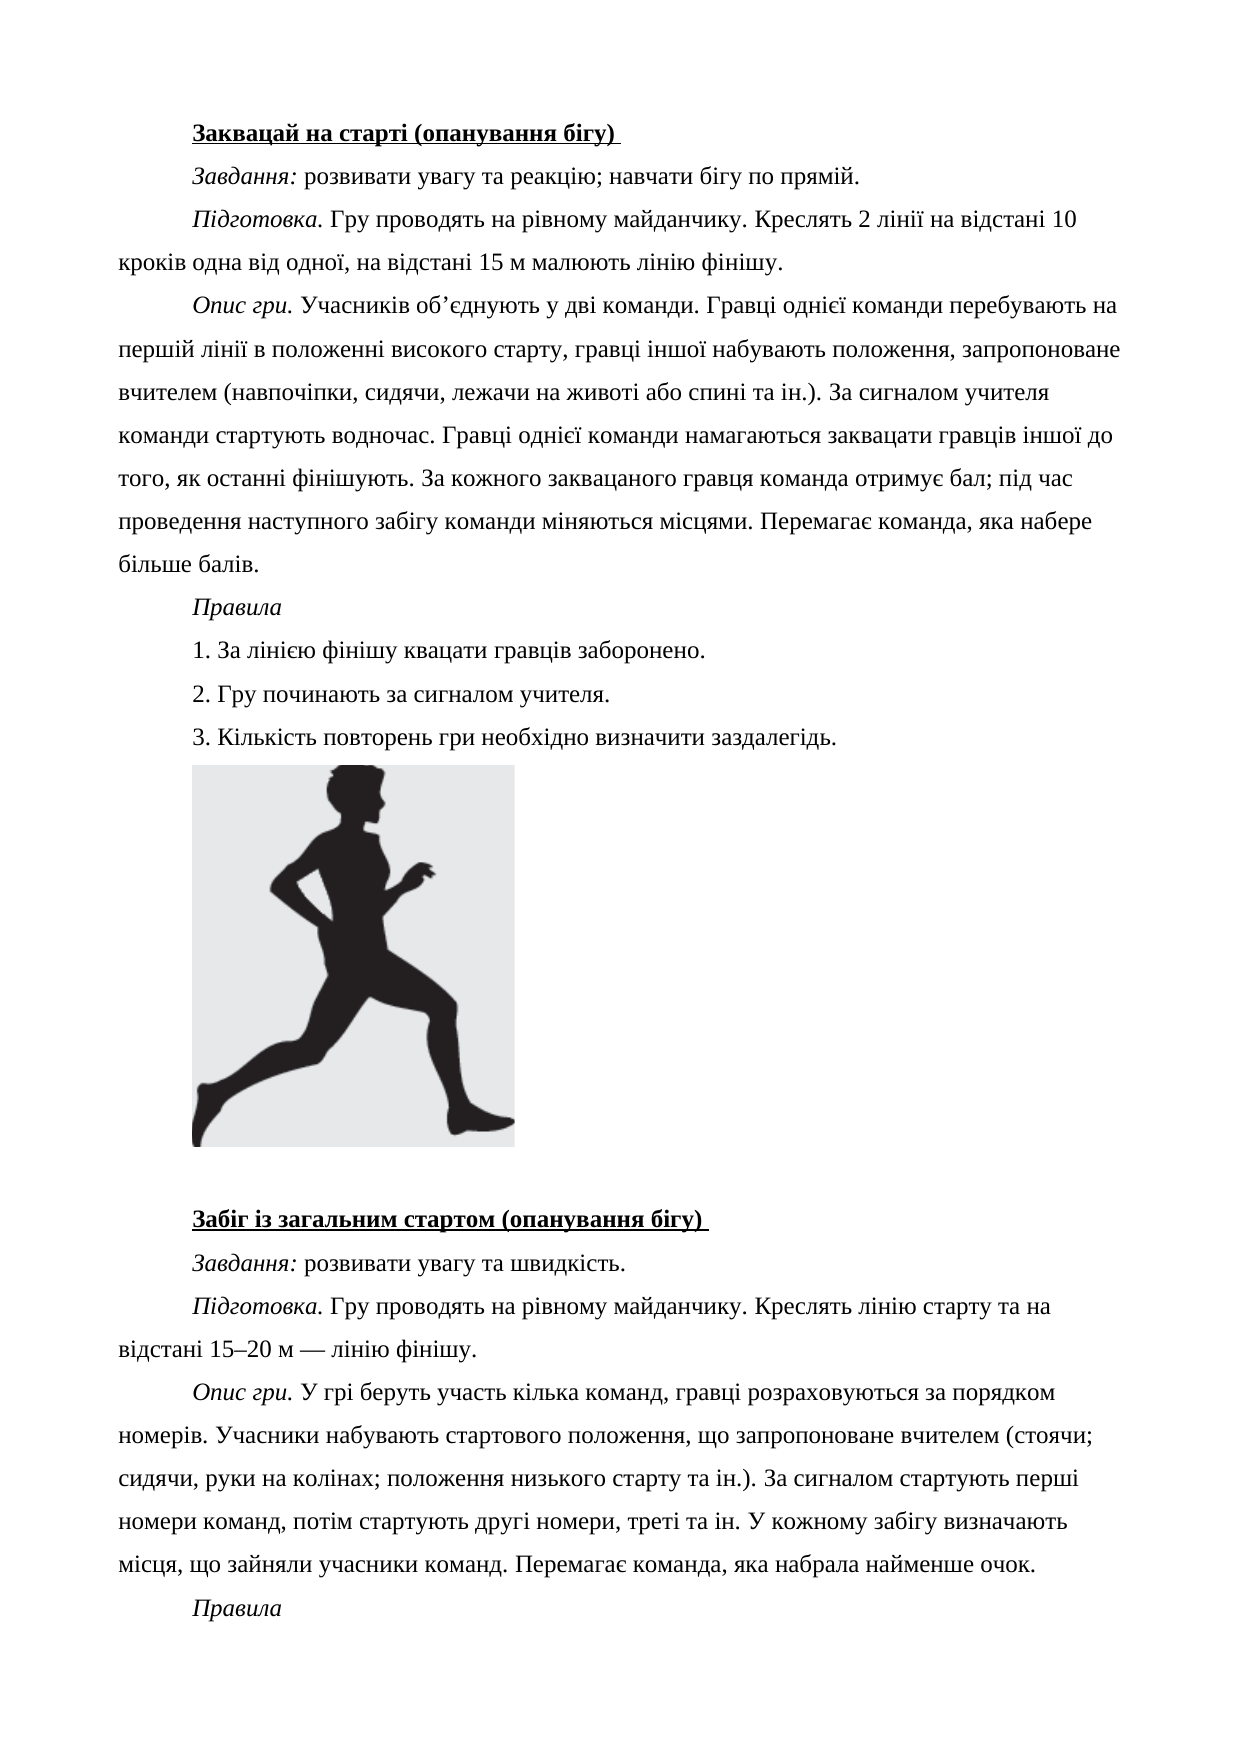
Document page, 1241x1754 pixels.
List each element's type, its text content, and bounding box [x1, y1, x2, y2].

text Завдання: розвивати увагу та реакцію; навчати бігу по прямій. [118, 161, 1122, 190]
text 1. За лінією фінішу квацати гравців заборонено. [118, 636, 1122, 664]
text Підготовка. Гру проводять на рівному майданчику. Креслять 2 лінії на відстані 10 кроків одна від одної, на відстані 15 м малюють лінію фінішу. [118, 204, 1122, 276]
text Правила [118, 592, 1122, 621]
text Правила [118, 1593, 1122, 1621]
text Опис гри. Учасників об’єднують у дві команди. Гравці однієї команди перебувають на першій лінії в положенні високого старту, гравці іншої набувають положення, запропоноване вчителем (навпочіпки, сидячи, лежачи на животі або спині та ін.). За сигналом учителя команди стартують водночас. Гравці однієї команди намагаються заквацати гравців іншої до того, як останні фінішують. За кожного заквацаного гравця команда отримує бал; під час проведення наступного забігу команди міняються місцями. Перемагає команда, яка набере більше балів. [118, 291, 1122, 578]
text Забіг із загальним стартом (опанування бігу) [118, 1204, 1122, 1233]
text 2. Гру починають за сигналом учителя. [118, 679, 1122, 707]
text Опис гри. У грі беруть участь кілька команд, гравці розраховуються за порядком номерів. Учасники набувають стартового положення, що запропоноване вчителем (стоячи; сидячи, руки на колінах; положення низького старту та ін.). За сигналом стартують перші номери команд, потім стартують другі номери, треті та ін. У кожному забігу визначають місця, що зайняли учасники команд. Перемагає команда, яка набрала найменше очок. [118, 1377, 1122, 1578]
text 3. Кількість повторень гри необхідно визначити заздалегідь. [118, 722, 1122, 751]
text Підготовка. Гру проводять на рівному майданчику. Креслять лінію старту та на відстані 15–20 м — лінію фінішу. [118, 1291, 1122, 1363]
text Заквацай на старті (опанування бігу) [118, 118, 1122, 147]
text Завдання: розвивати увагу та швидкість. [118, 1248, 1122, 1276]
